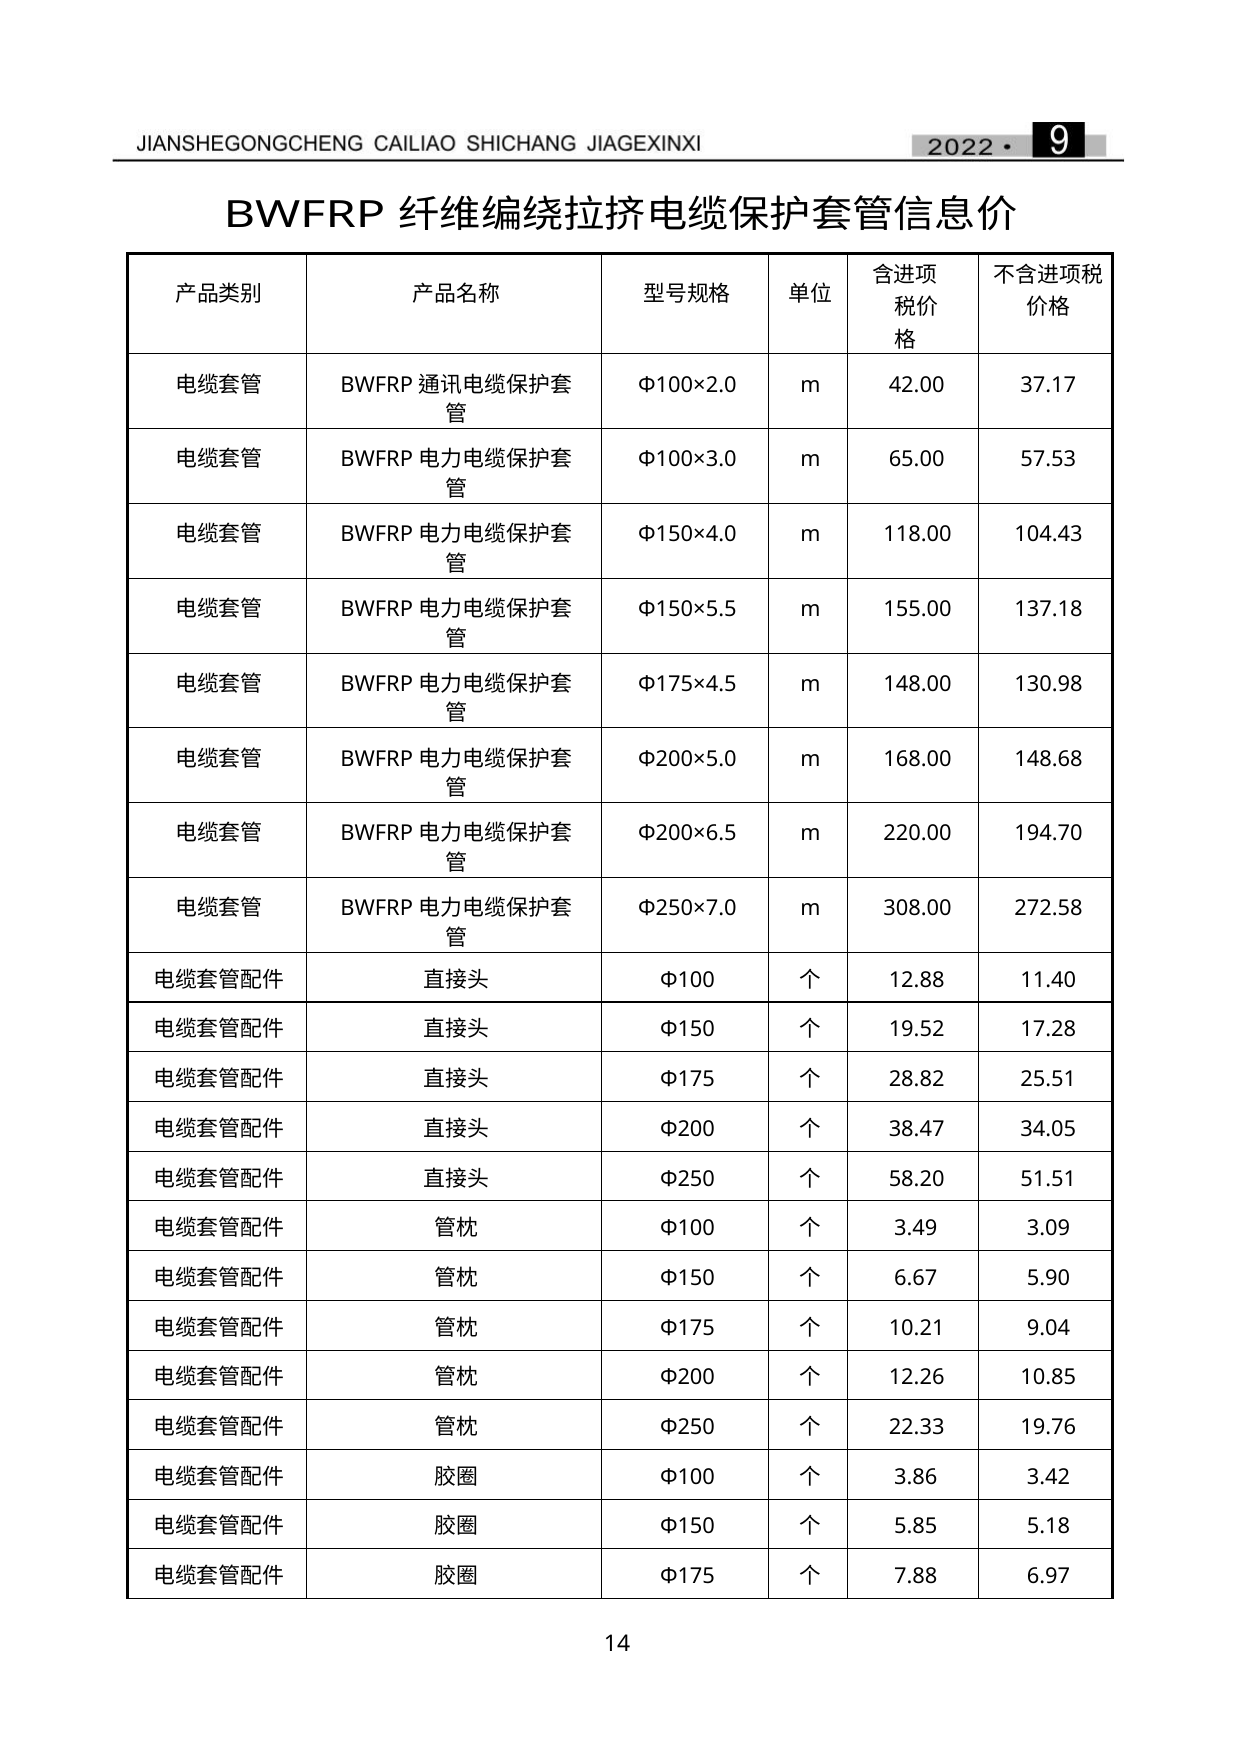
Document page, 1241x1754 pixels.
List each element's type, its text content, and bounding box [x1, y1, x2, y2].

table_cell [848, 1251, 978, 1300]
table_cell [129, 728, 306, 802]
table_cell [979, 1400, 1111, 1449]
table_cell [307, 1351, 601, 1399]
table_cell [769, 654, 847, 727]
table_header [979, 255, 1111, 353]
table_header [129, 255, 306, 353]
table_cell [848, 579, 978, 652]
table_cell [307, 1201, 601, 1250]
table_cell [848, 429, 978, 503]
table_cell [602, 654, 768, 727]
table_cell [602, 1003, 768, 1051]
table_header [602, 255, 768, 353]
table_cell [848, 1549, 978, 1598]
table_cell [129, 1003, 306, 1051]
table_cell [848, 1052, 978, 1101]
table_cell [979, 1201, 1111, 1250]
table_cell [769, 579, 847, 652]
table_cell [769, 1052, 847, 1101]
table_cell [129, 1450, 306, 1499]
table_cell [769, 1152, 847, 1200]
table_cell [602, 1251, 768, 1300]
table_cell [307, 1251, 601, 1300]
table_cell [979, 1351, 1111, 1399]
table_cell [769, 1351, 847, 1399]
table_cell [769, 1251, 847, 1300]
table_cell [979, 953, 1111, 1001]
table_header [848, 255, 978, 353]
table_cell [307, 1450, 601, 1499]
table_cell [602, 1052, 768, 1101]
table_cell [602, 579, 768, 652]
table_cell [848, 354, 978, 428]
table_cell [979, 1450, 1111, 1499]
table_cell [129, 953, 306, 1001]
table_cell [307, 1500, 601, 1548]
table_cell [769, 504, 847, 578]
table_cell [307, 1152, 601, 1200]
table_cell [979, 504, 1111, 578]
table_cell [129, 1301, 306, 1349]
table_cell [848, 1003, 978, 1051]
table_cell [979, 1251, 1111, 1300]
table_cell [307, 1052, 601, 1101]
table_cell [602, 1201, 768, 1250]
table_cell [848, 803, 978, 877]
text BWFRP 纤维编绕拉挤电缆保护套管信息价 [145, 187, 1095, 238]
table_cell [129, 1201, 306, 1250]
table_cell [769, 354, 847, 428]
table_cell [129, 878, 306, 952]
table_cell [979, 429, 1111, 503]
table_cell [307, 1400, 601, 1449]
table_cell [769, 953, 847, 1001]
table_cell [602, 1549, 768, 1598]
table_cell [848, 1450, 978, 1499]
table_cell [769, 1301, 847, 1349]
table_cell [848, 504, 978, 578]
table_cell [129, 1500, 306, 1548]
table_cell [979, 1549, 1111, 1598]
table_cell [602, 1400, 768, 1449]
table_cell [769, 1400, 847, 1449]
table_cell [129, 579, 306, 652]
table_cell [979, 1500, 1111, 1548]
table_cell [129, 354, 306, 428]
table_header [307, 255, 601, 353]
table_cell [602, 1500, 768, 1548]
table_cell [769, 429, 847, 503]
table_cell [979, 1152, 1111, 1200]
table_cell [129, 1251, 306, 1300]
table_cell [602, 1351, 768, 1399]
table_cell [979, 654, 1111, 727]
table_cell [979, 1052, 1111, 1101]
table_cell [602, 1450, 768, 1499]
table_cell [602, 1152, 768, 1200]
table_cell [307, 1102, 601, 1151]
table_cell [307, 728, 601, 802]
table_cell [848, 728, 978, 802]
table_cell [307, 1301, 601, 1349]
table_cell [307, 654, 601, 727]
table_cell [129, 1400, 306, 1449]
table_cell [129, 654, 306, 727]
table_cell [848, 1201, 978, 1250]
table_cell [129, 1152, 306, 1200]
picture [112, 122, 1125, 162]
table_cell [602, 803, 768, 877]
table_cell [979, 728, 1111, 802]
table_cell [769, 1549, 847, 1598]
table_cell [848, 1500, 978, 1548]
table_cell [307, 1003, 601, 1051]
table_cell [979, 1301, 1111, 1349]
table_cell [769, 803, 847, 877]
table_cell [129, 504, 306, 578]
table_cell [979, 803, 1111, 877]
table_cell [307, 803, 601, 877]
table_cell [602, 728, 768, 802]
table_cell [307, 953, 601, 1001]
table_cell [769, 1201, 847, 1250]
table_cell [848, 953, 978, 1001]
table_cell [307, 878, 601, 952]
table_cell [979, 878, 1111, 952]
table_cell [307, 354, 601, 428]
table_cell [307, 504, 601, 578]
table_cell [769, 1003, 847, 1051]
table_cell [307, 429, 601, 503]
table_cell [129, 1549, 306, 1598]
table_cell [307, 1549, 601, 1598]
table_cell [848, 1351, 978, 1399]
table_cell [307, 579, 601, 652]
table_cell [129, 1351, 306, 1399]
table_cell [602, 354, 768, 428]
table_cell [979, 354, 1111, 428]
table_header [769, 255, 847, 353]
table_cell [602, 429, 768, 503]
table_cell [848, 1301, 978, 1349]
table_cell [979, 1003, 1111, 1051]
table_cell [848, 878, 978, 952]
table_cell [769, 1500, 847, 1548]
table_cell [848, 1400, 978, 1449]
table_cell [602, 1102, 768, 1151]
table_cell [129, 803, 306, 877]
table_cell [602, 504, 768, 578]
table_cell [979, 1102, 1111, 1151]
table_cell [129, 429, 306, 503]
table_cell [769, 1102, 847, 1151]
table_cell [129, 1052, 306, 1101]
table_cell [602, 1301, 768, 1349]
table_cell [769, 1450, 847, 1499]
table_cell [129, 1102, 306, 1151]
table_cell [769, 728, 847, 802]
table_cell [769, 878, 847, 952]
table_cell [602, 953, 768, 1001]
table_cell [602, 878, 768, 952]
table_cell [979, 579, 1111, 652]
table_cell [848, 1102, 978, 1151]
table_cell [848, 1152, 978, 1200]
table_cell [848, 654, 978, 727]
